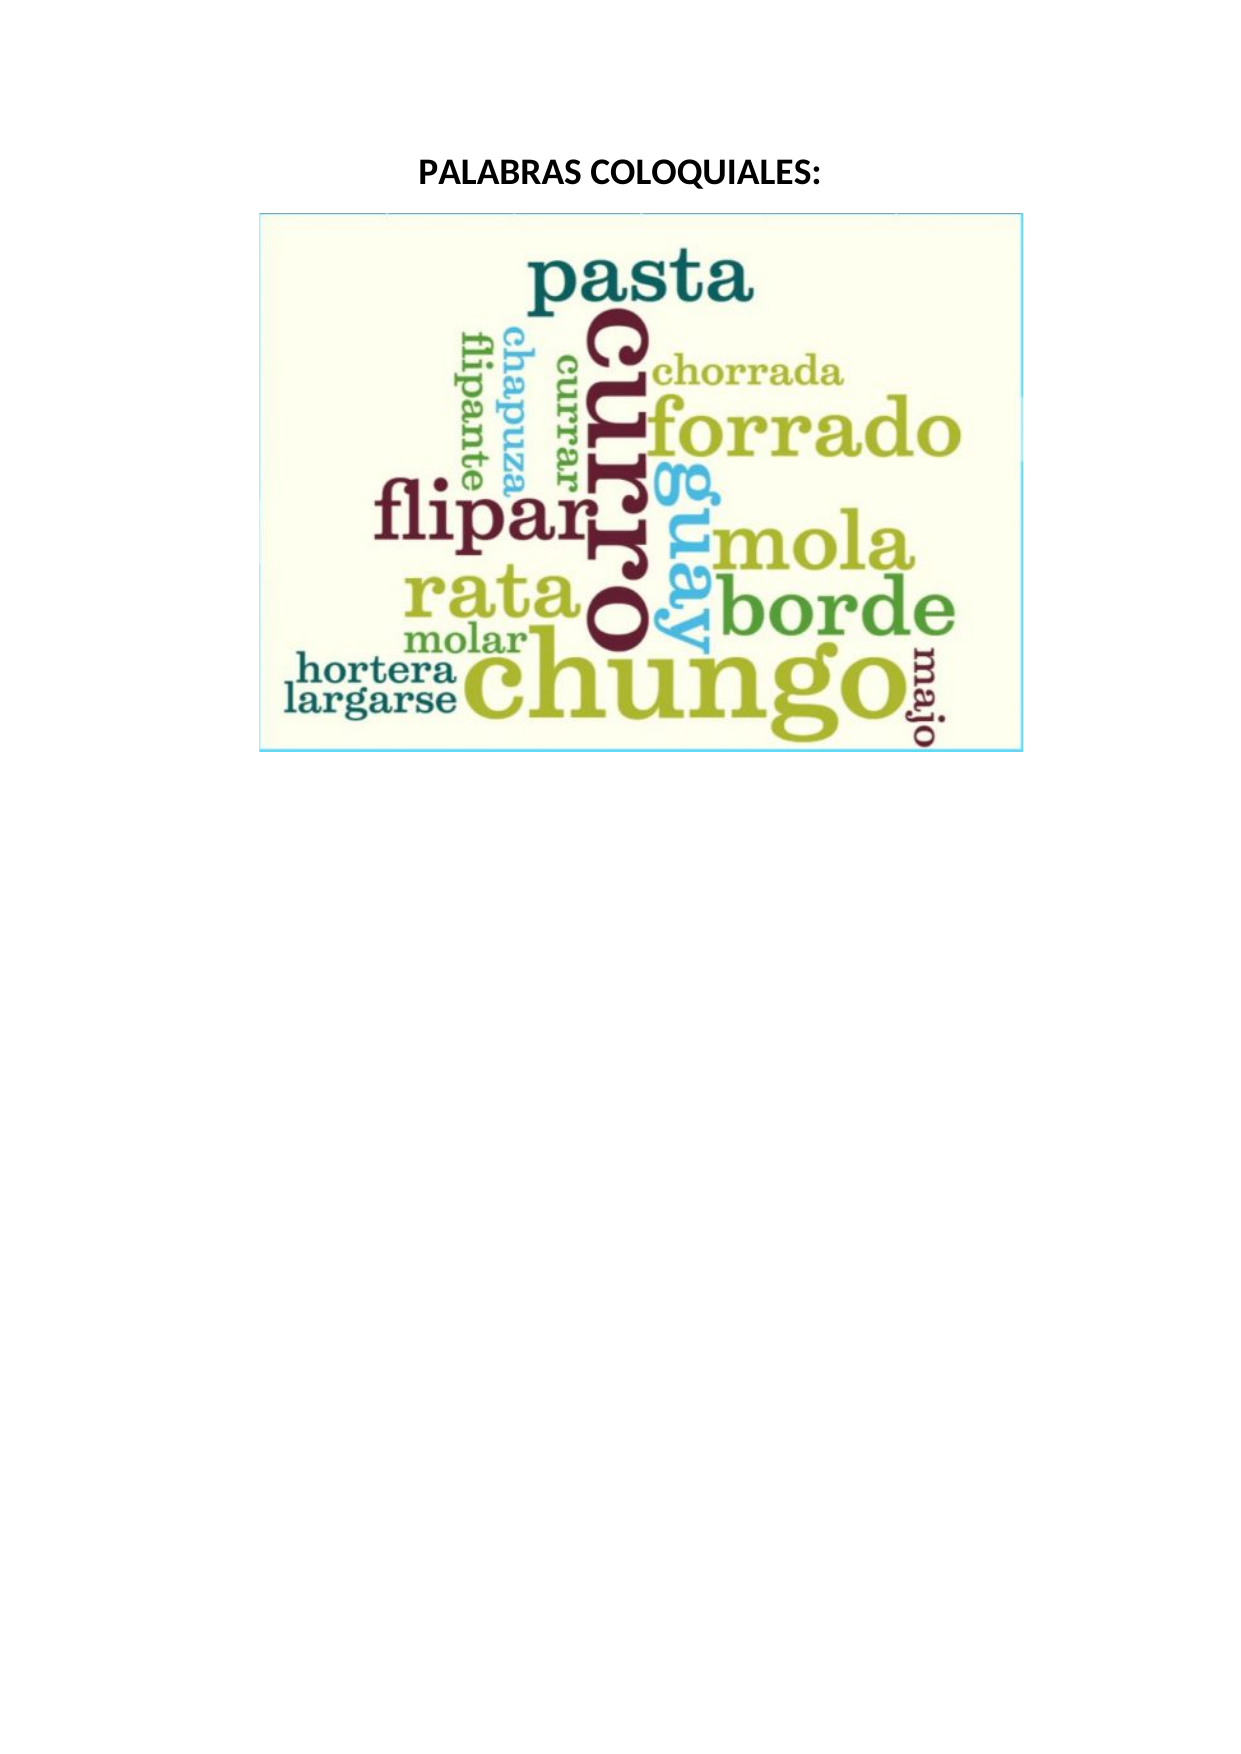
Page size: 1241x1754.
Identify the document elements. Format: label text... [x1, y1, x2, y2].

text PALABRAS COLOQUIALES: [177, 148, 1063, 193]
picture [259, 213, 1024, 752]
